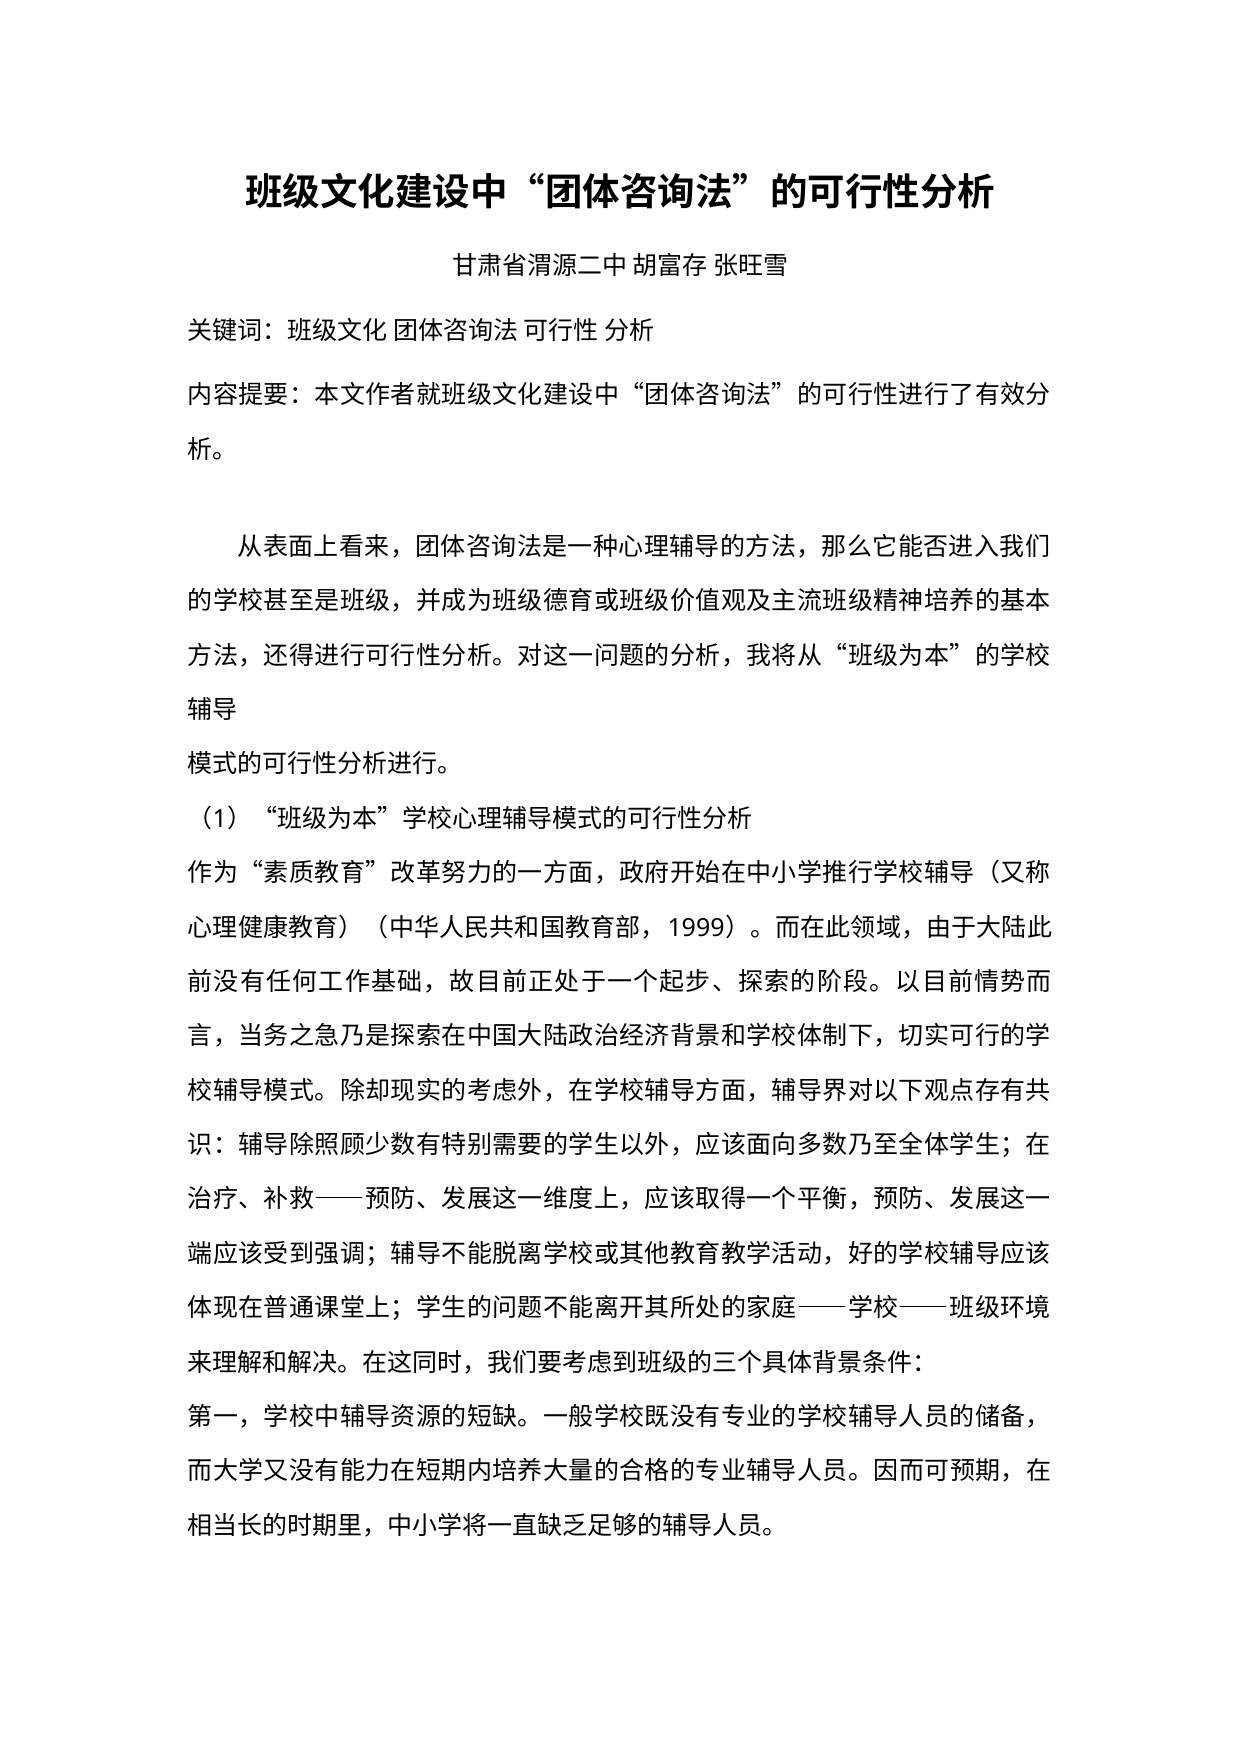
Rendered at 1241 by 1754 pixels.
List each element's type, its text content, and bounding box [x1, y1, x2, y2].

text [187, 526, 1053, 1541]
text 内容提要：本文作者就班级文化建设中“团体咨询法”的可行性进行了有效分析。 [187, 375, 1053, 503]
text 班级文化建设中“团体咨询法”的可行性分析 [187, 162, 1053, 216]
text 甘肃省渭源二中 胡富存 张旺雪 [187, 245, 1053, 282]
text 关键词：班级文化 团体咨询法 可行性 分析 [187, 310, 1053, 346]
